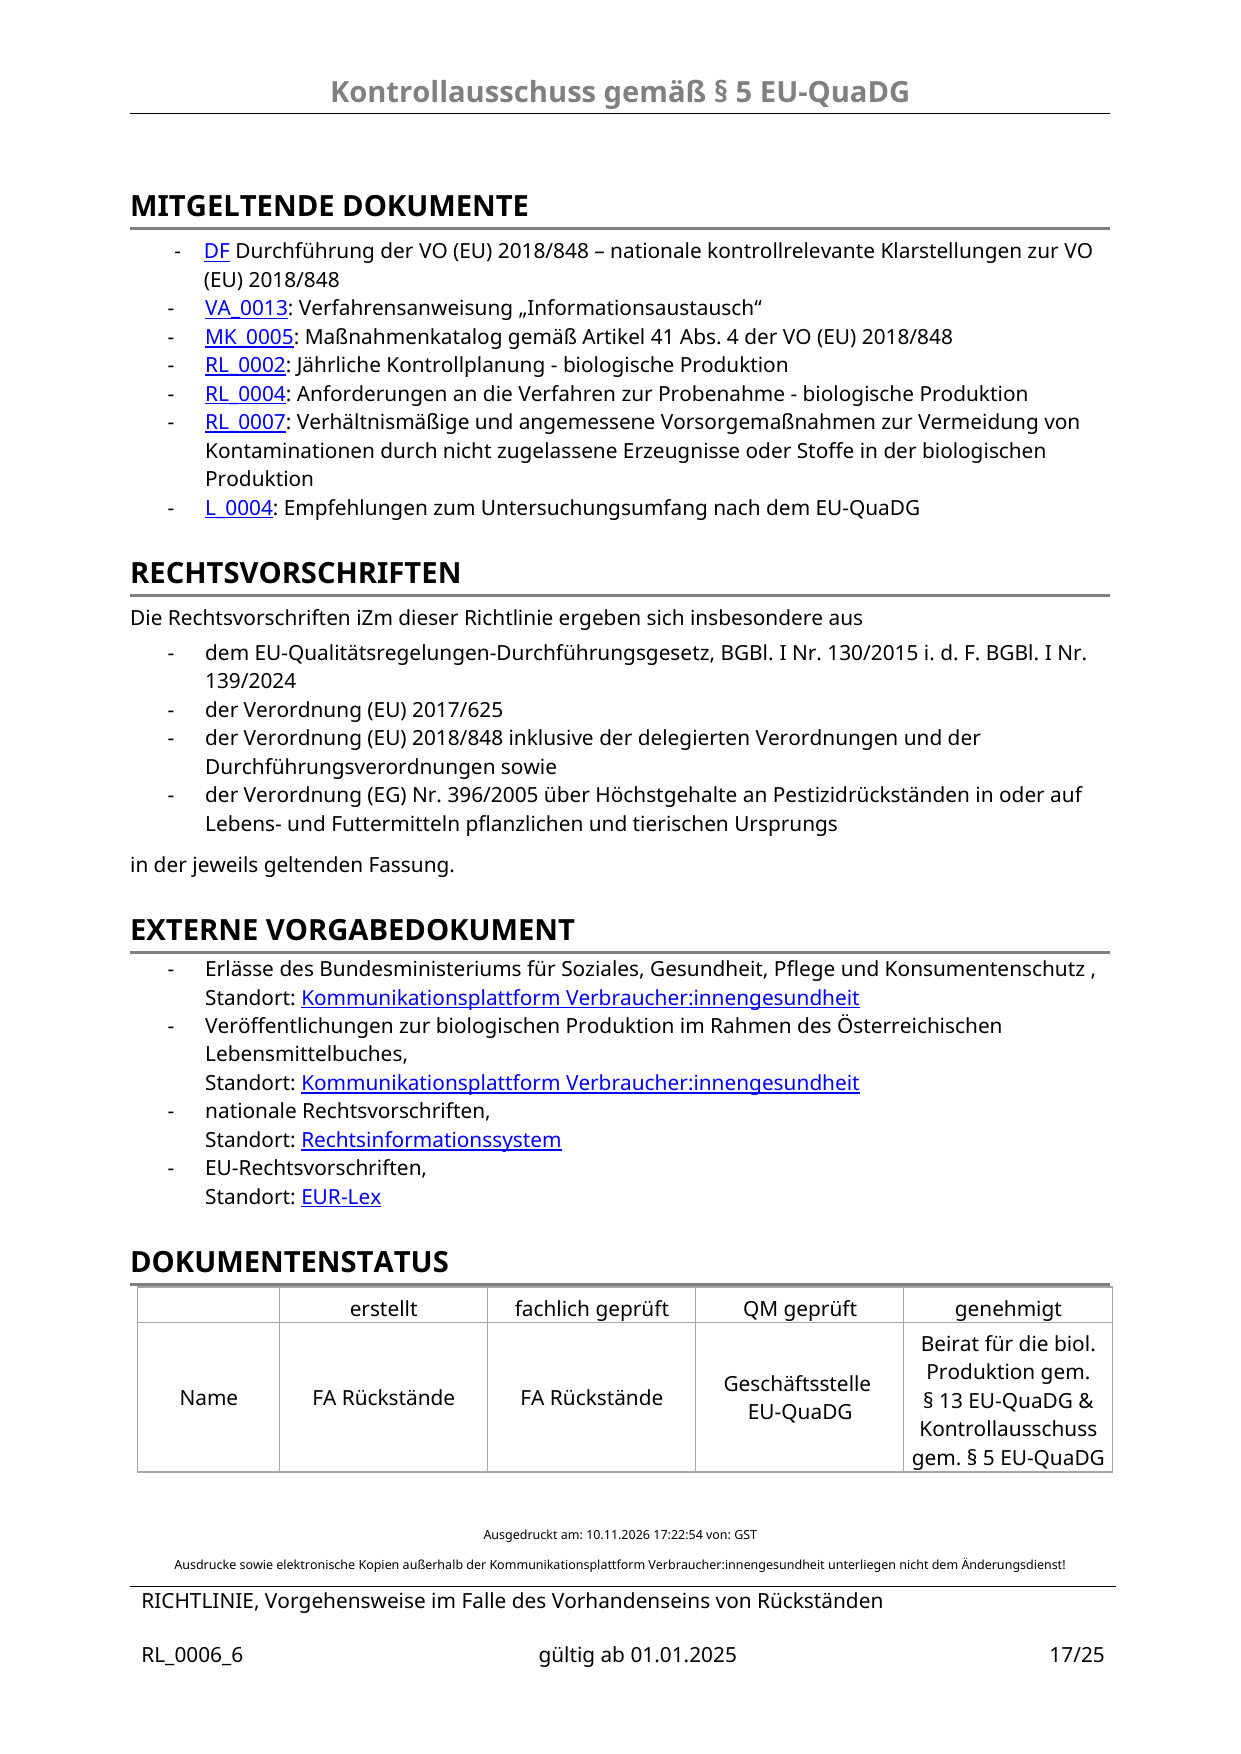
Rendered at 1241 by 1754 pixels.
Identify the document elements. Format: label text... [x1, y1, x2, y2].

table_header QM geprüft [696, 1288, 903, 1322]
list RL_0007: Verhältnismäßige und angemessene Vorsorgemaßnahmen zur Vermeidung von Kontaminationen durch nicht zugelassene Erzeugnisse oder Stoffe in der biologischen Produktion [167, 407, 1110, 493]
text EXTERNE VORGABEDOKUMENT [130, 909, 1110, 951]
text MITGELTENDE DOKUMENTE [130, 186, 1110, 227]
text DOKUMENTENSTATUS [130, 1241, 1110, 1283]
table_header fachlich geprüft [488, 1288, 695, 1322]
list der Verordnung (EG) Nr. 396/2005 über Höchstgehalte an Pestizidrückständen in oder auf Lebens- und Futtermitteln pflanzlichen und tierischen Ursprungs [167, 780, 1110, 837]
list RL_0004: Anforderungen an die Verfahren zur Probenahme - biologische Produktion [167, 379, 1110, 407]
list Veröffentlichungen zur biologischen Produktion im Rahmen des Österreichischen Lebensmittelbuches, Standort: Kommunikationsplattform Verbraucher:innengesundheit [167, 1011, 1110, 1096]
list dem EU-Qualitätsregelungen-Durchführungsgesetz, BGBl. I Nr. 130/2015 i. d. F. BGBl. I Nr. 139/2024 [167, 638, 1110, 695]
list der Verordnung (EU) 2018/848 inklusive der delegierten Verordnungen und der Durchführungsverordnungen sowie [167, 723, 1110, 780]
text Die Rechtsvorschriften iZm dieser Richtlinie ergeben sich insbesondere aus [130, 603, 1110, 632]
list L_0004: Empfehlungen zum Untersuchungsumfang nach dem EU-QuaDG [167, 493, 1110, 521]
table_cell Name [138, 1323, 279, 1471]
list MK_0005: Maßnahmenkatalog gemäß Artikel 41 Abs. 4 der VO (EU) 2018/848 [167, 322, 1110, 350]
table_cell FA Rückstände [488, 1323, 695, 1471]
list nationale Rechtsvorschriften, Standort: Rechtsinformationssystem [167, 1096, 1110, 1153]
table_cell Geschäftsstelle EU-QuaDG [696, 1323, 903, 1471]
list RL_0002: Jährliche Kontrollplanung - biologische Produktion [167, 350, 1110, 379]
table_cell FA Rückstände [280, 1323, 487, 1471]
list der Verordnung (EU) 2017/625 [167, 695, 1110, 723]
table_header erstellt [280, 1288, 487, 1322]
text - DF Durchführung der VO (EU) 2018/848 – nationale kontrollrelevante Klarstellungen zur VO (EU) 2018/848 [174, 237, 1110, 293]
table_cell Beirat für die biol. Produktion gem. § 13 EU-QuaDG & Kontrollausschuss gem. § 5 EU-QuaDG [904, 1323, 1112, 1471]
list Erlässe des Bundesministeriums für Soziales, Gesundheit, Pflege und Konsumentenschutz , Standort: Kommunikationsplattform Verbraucher:innengesundheit [167, 954, 1110, 1011]
text RECHTSVORSCHRIFTEN [130, 552, 1110, 594]
list VA_0013: Verfahrensanweisung „Informationsaustausch“ [167, 293, 1110, 322]
table_header genehmigt [904, 1288, 1112, 1322]
list EU-Rechtsvorschriften, Standort: EUR-Lex [167, 1153, 1110, 1210]
text in der jeweils geltenden Fassung. [130, 850, 1110, 878]
table_header [138, 1288, 279, 1322]
